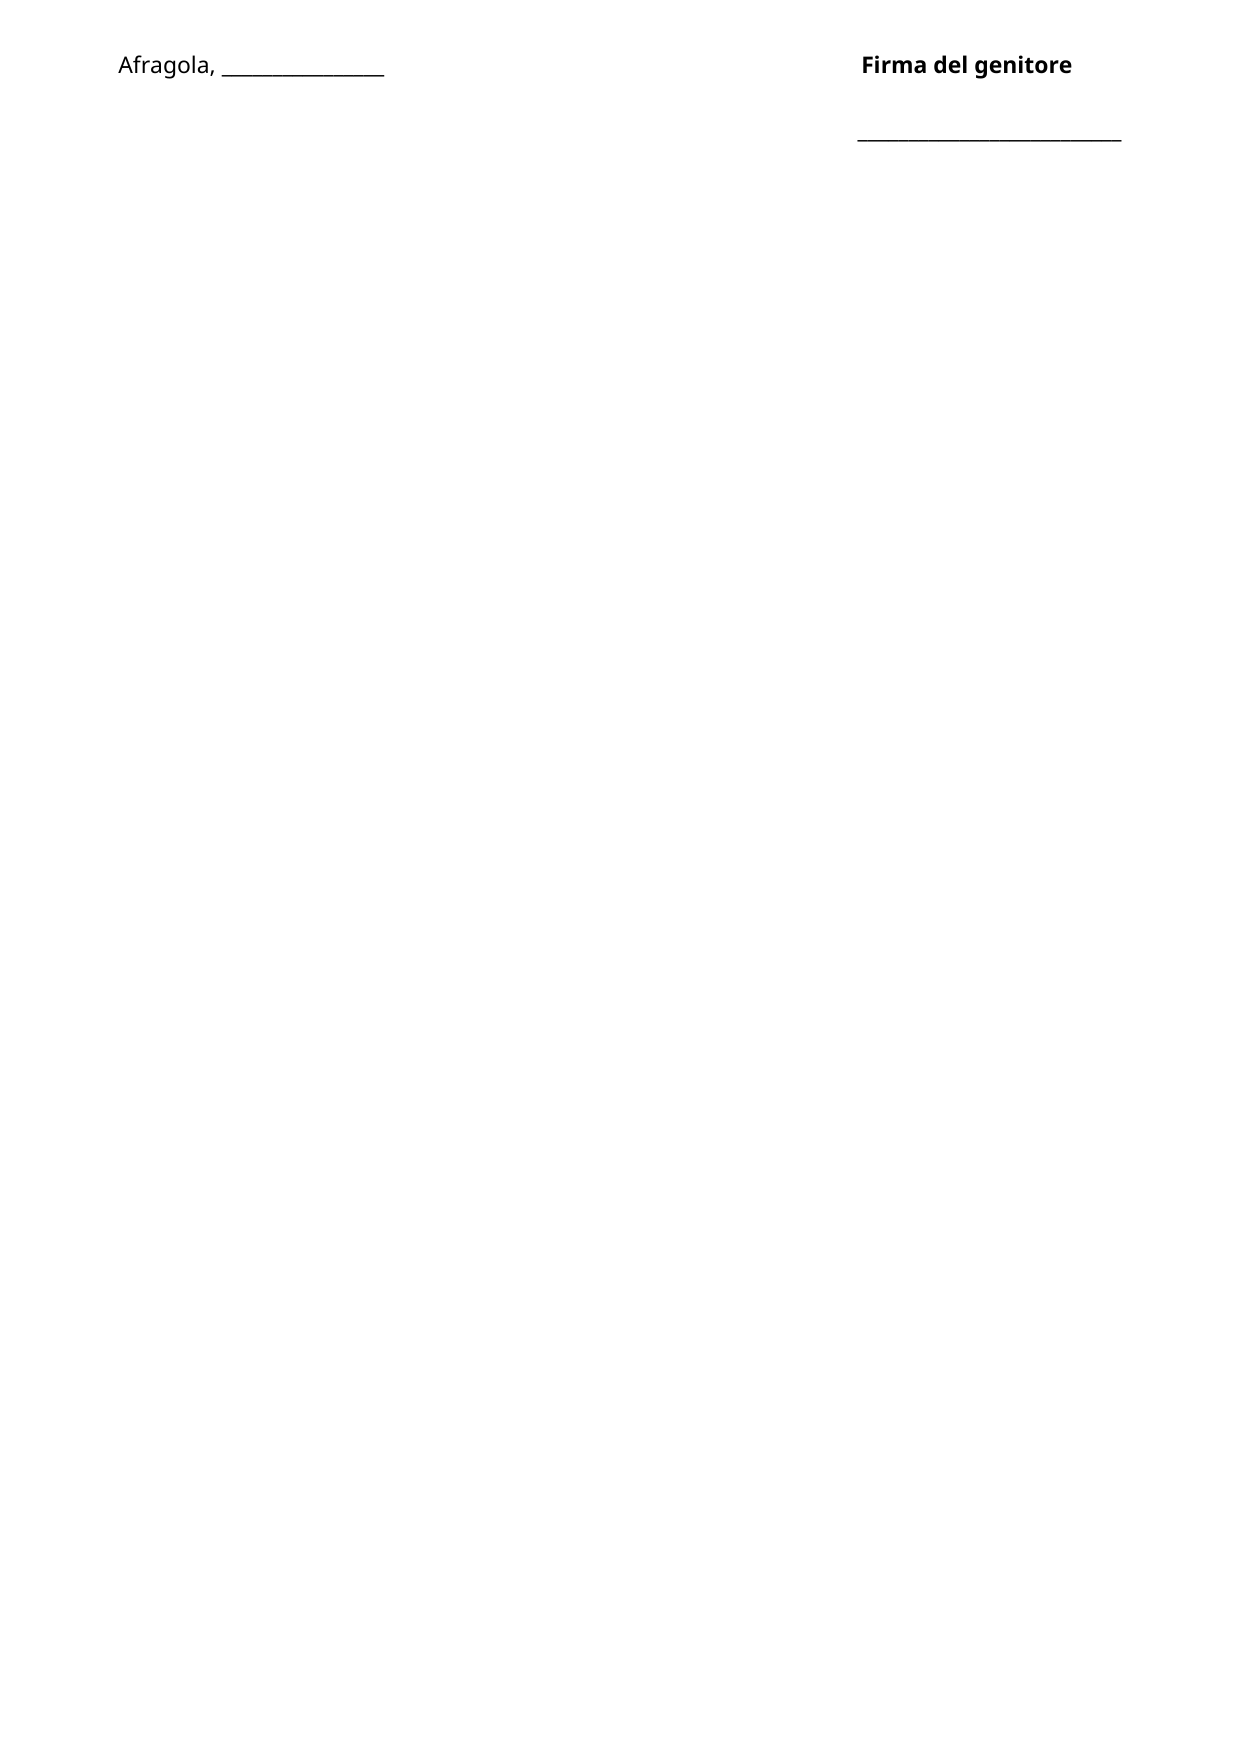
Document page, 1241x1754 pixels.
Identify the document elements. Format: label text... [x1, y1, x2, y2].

text Afragola, ________________ Firma del genitore [118, 49, 1122, 80]
text __________________________ [118, 114, 1122, 145]
